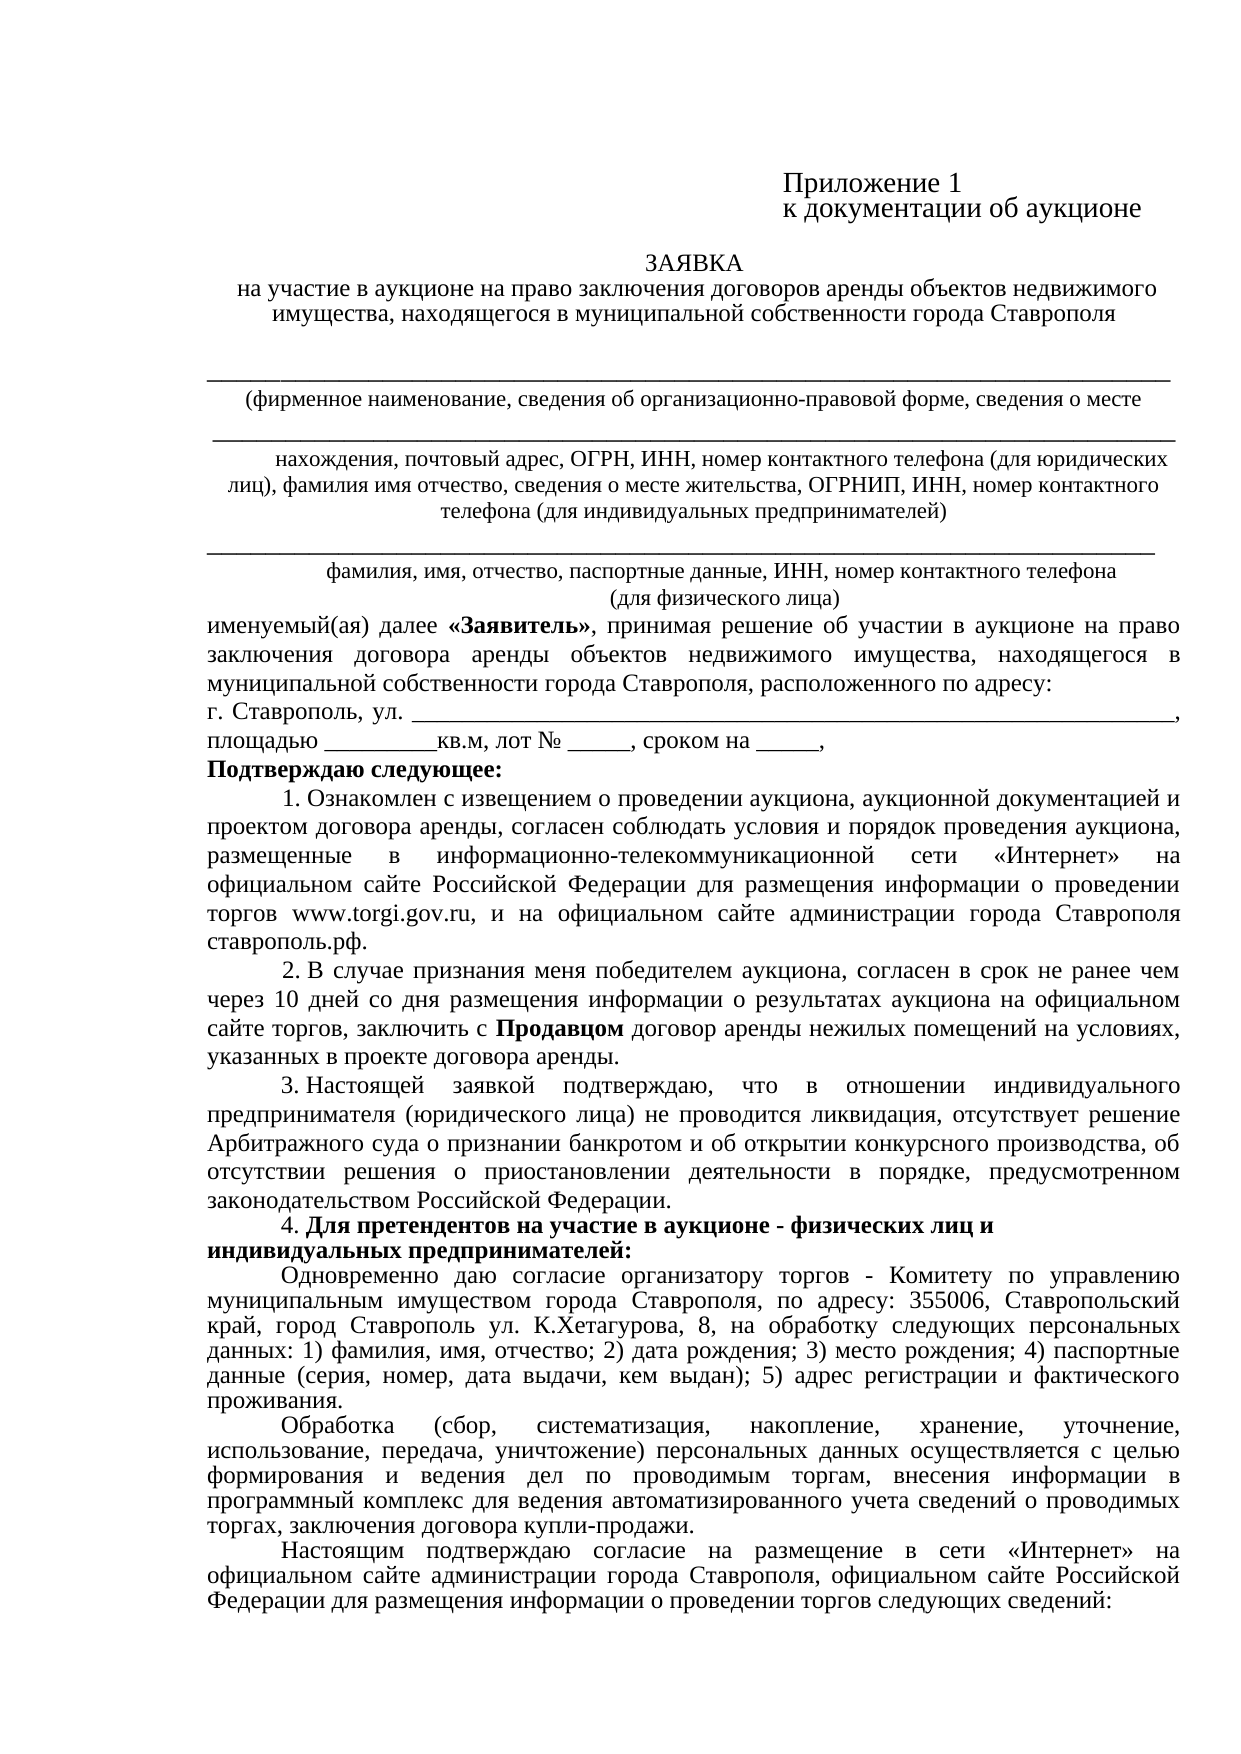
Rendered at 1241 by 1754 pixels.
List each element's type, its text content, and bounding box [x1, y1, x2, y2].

text 4. Для претендентов на участие в аукционе - физических лиц и индивидуальных предпринимателей: [207, 1214, 1181, 1264]
list Обработка (сбор, систематизация, накопление, хранение, уточнение, использование, передача, уничтожение) персональных данных осуществляется с целью формирования и ведения дел по проводимым торгам, внесения информации в программный комплекс для ведения автоматизированного учета сведений о проводимых торгах, заключения договора купли-продажи. [207, 1414, 1181, 1539]
text именуемый(ая) далее «Заявитель», принимая решение об участии в аукционе на право заключения договора аренды объектов недвижимого имущества, находящегося в муниципальной собственности города Ставрополя, расположенного по адресу: [207, 610, 1181, 696]
text Подтверждаю следующее: [207, 754, 1181, 783]
text нахождения, почтовый адрес, ОГРН, ИНН, номер контактного телефона (для юридических лиц), фамилия имя отчество, сведения о месте жительства, ОГРНИП, ИНН, номер контактного телефона (для индивидуальных предпринимателей) [207, 445, 1181, 524]
text _________________________________________________________________ [207, 524, 1181, 557]
text Приложение 1 к документации об аукционе [783, 173, 1181, 223]
text ЗАЯВКА [207, 251, 1181, 276]
text 2. В случае признания меня победителем аукциона, согласен в срок не ранее чем через 10 дней со дня размещения информации о результатах аукциона на официальном сайте торгов, заключить с Продавцом договор аренды нежилых помещений на условиях, указанных в проекте договора аренды. [207, 955, 1181, 1070]
text (фирменное наименование, сведения об организационно-правовой форме, сведения о месте __________________________________________________________________ [207, 385, 1181, 445]
text (для физического лица) [207, 584, 1181, 610]
text 1. Ознакомлен с извещением о проведении аукциона, аукционной документацией и проектом договора аренды, согласен соблюдать условия и порядок проведения аукциона, размещенные в информационно-телекоммуникационной сети «Интернет» на официальном сайте Российской Федерации для размещения информации о проведении торгов www.torgi.gov.ru, и на официальном сайте администрации города Ставрополя ставрополь.рф. [207, 783, 1181, 955]
text фамилия, имя, отчество, паспортные данные, ИНН, номер контактного телефона [207, 557, 1181, 584]
text 3. Настоящей заявкой подтверждаю, что в отношении индивидуального предпринимателя (юридического лица) не проводится ликвидация, отсутствует решение Арбитражного суда о признании банкротом и об открытии конкурсного производства, об отсутствии решения о приостановлении деятельности в порядке, предусмотренном законодательством Российской Федерации. [207, 1070, 1181, 1214]
text Одновременно даю согласие организатору торгов - Комитету по управлению муниципальным имуществом города Ставрополя, по адресу: 355006, Ставропольский край, город Ставрополь ул. К.Хетагурова, 8, на обработку следующих персональных данных: 1) фамилия, имя, отчество; 2) дата рождения; 3) место рождения; 4) паспортные данные (серия, номер, дата выдачи, кем выдан); 5) адрес регистрации и фактического проживания. [207, 1264, 1181, 1414]
text на участие в аукционе на право заключения договоров аренды объектов недвижимого имущества, находящегося в муниципальной собственности города Ставрополя [207, 276, 1181, 326]
text Настоящим подтверждаю согласие на размещение в сети «Интернет» на официальном сайте администрации города Ставрополя, официальном сайте Российской Федерации для размещения информации о проведении торгов следующих сведений: [207, 1539, 1181, 1614]
text _____ _____________________________________________________________ [207, 351, 1181, 385]
text г. Ставрополь, ул. _____________________________________________________________, площадью _________кв.м, лот № _____, сроком на _____, [207, 696, 1181, 754]
